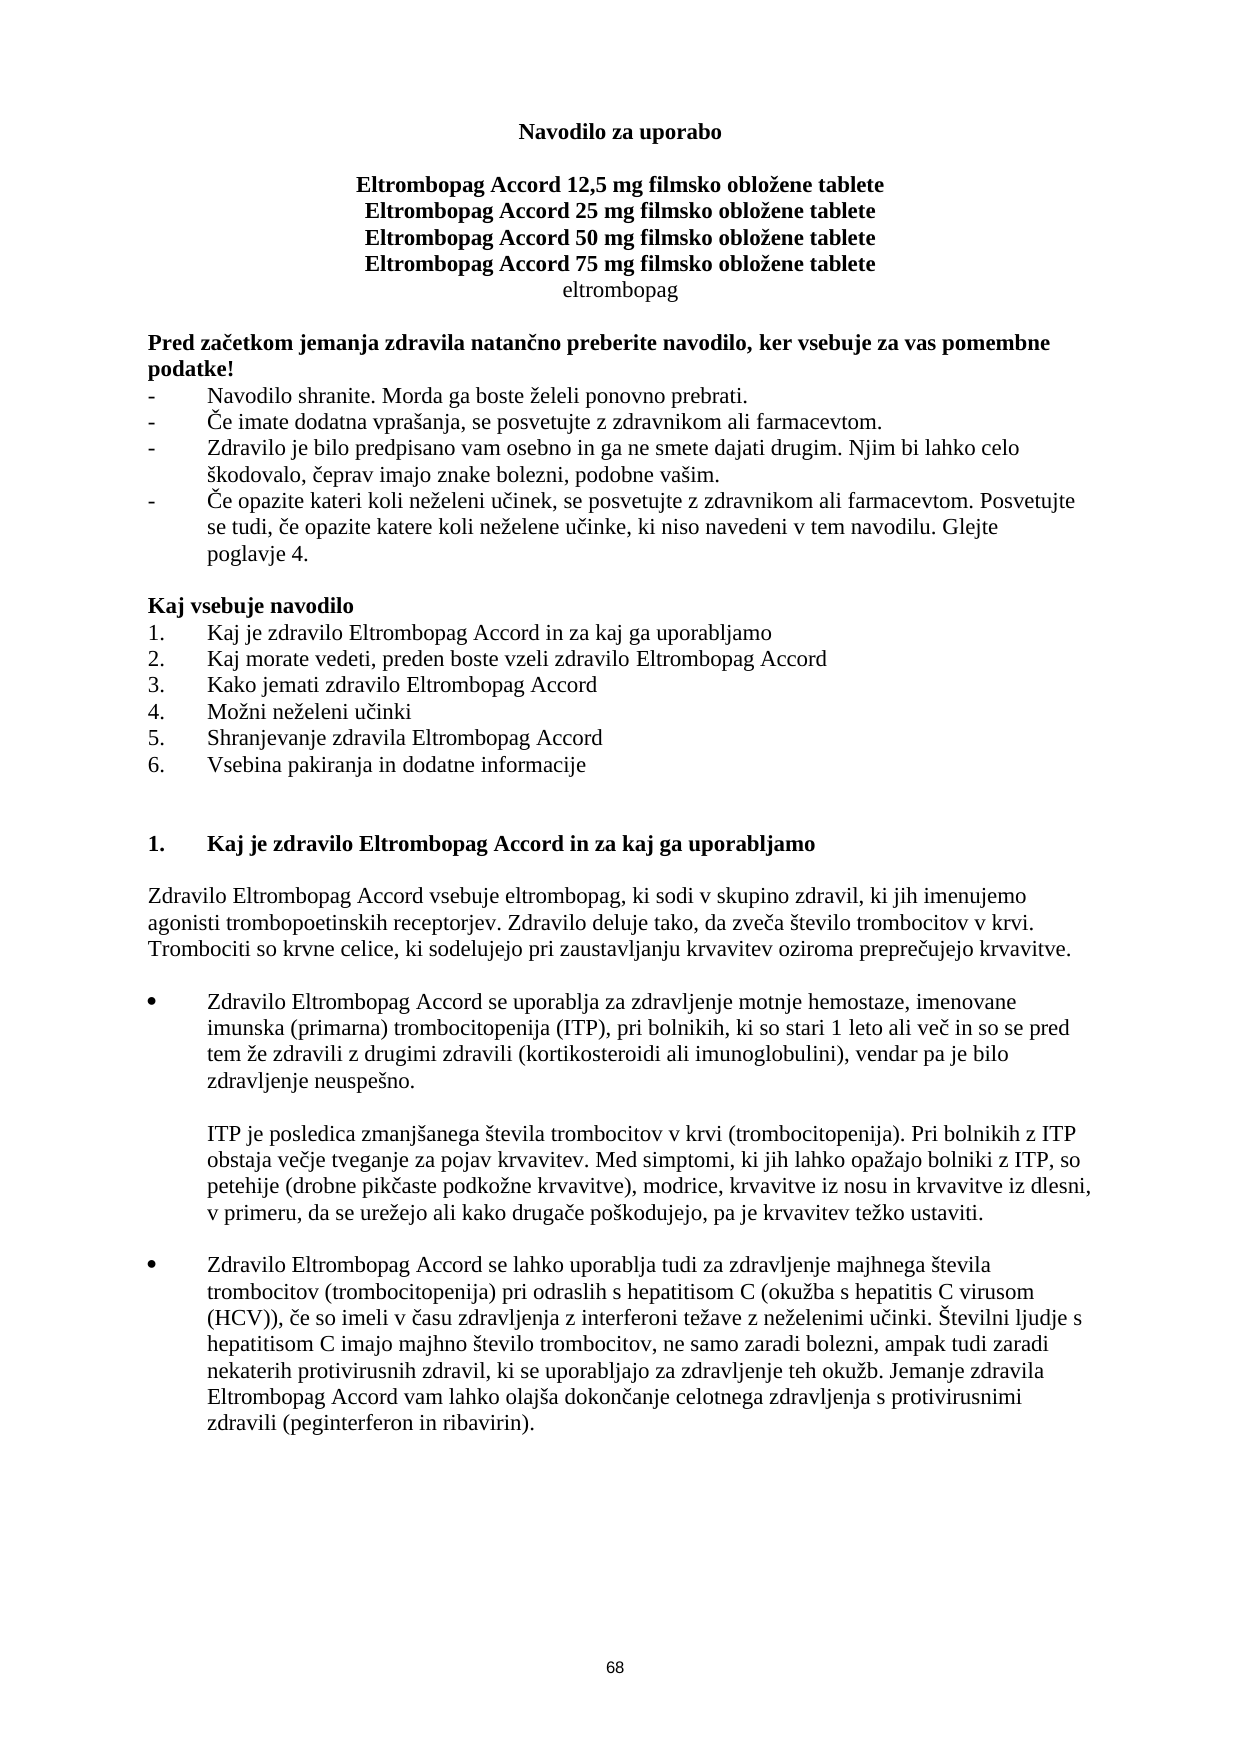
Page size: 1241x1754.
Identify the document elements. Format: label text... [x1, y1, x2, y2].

text 6. Vsebina pakiranja in dodatne informacije [148, 751, 1096, 777]
text Pred začetkom jemanja zdravila natančno preberite navodilo, ker vsebuje za vas pomembne podatke! [148, 329, 1092, 382]
text 1. Kaj je zdravilo Eltrombopag Accord in za kaj ga uporabljamo [148, 830, 1092, 856]
list Eltrombopag Accord 75 mg filmsko obložene tablete [148, 250, 1092, 276]
text Navodilo za uporabo [148, 118, 1092, 144]
text 3. Kako jemati zdravilo Eltrombopag Accord [148, 672, 1096, 698]
text - Če opazite kateri koli neželeni učinek, se posvetujte z zdravnikom ali farmacevtom. Posvetujte se tudi, če opazite katere koli neželene učinke, ki niso navedeni v tem navodilu. Glejte poglavje 4. [148, 487, 1092, 566]
text 2. Kaj morate vedeti, preden boste vzeli zdravilo Eltrombopag Accord [148, 645, 1096, 672]
text - Navodilo shranite. Morda ga boste želeli ponovno prebrati. [148, 382, 1092, 408]
text 4. Možni neželeni učinki [148, 698, 1096, 724]
text Zdravilo Eltrombopag Accord vsebuje eltrombopag, ki sodi v skupino zdravil, ki jih imenujemo agonisti trombopoetinskih receptorjev. Zdravilo deluje tako, da zveča število trombocitov v krvi. Trombociti so krvne celice, ki sodelujejo pri zaustavljanju krvavitev oziroma preprečujejo krvavitve. [148, 882, 1092, 961]
list Zdravilo Eltrombopag Accord se lahko uporablja tudi za zdravljenje majhnega števila trombocitov (trombocitopenija) pri odraslih s hepatitisom C (okužba s hepatitis C virusom (HCV)), če so imeli v času zdravljenja z interferoni težave z neželenimi učinki. Številni ljudje s hepatitisom C imajo majhno število trombocitov, ne samo zaradi bolezni, ampak tudi zaradi nekaterih protivirusnih zdravil, ki se uporabljajo za zdravljenje teh okužb. Jemanje zdravila Eltrombopag Accord vam lahko olajša dokončanje celotnega zdravljenja s protivirusnimi zdravili (peginterferon in ribavirin). [148, 1251, 1092, 1436]
text 1. Kaj je zdravilo Eltrombopag Accord in za kaj ga uporabljamo [148, 619, 1096, 645]
list Zdravilo Eltrombopag Accord se uporablja za zdravljenje motnje hemostaze, imenovane imunska (primarna) trombocitopenija (ITP), pri bolnikih, ki so stari 1 leto ali več in so se pred tem že zdravili z drugimi zdravili (kortikosteroidi ali imunoglobulini), vendar pa je bilo zdravljenje neuspešno. [148, 988, 1092, 1093]
text ITP je posledica zmanjšanega števila trombocitov v krvi (trombocitopenija). Pri bolnikih z ITP obstaja večje tveganje za pojav krvavitev. Med simptomi, ki jih lahko opažajo bolniki z ITP, so petehije (drobne pikčaste podkožne krvavitve), modrice, krvavitve iz nosu in krvavitve iz dlesni, v primeru, da se urežejo ali kako drugače poškodujejo, pa je krvavitev težko ustaviti. [207, 1119, 1092, 1225]
list Kaj vsebuje navodilo [148, 592, 1092, 619]
text - Če imate dodatna vprašanja, se posvetujte z zdravnikom ali farmacevtom. [148, 408, 1092, 434]
list Eltrombopag Accord 12,5 mg filmsko obložene tablete [148, 171, 1092, 197]
list eltrombopag [148, 276, 1092, 303]
text - Zdravilo je bilo predpisano vam osebno in ga ne smete dajati drugim. Njim bi lahko celo škodovalo, čeprav imajo znake bolezni, podobne vašim. [148, 434, 1092, 487]
list Eltrombopag Accord 25 mg filmsko obložene tablete [148, 197, 1092, 223]
list Eltrombopag Accord 50 mg filmsko obložene tablete [148, 223, 1092, 250]
text 5. Shranjevanje zdravila Eltrombopag Accord [148, 724, 1096, 751]
